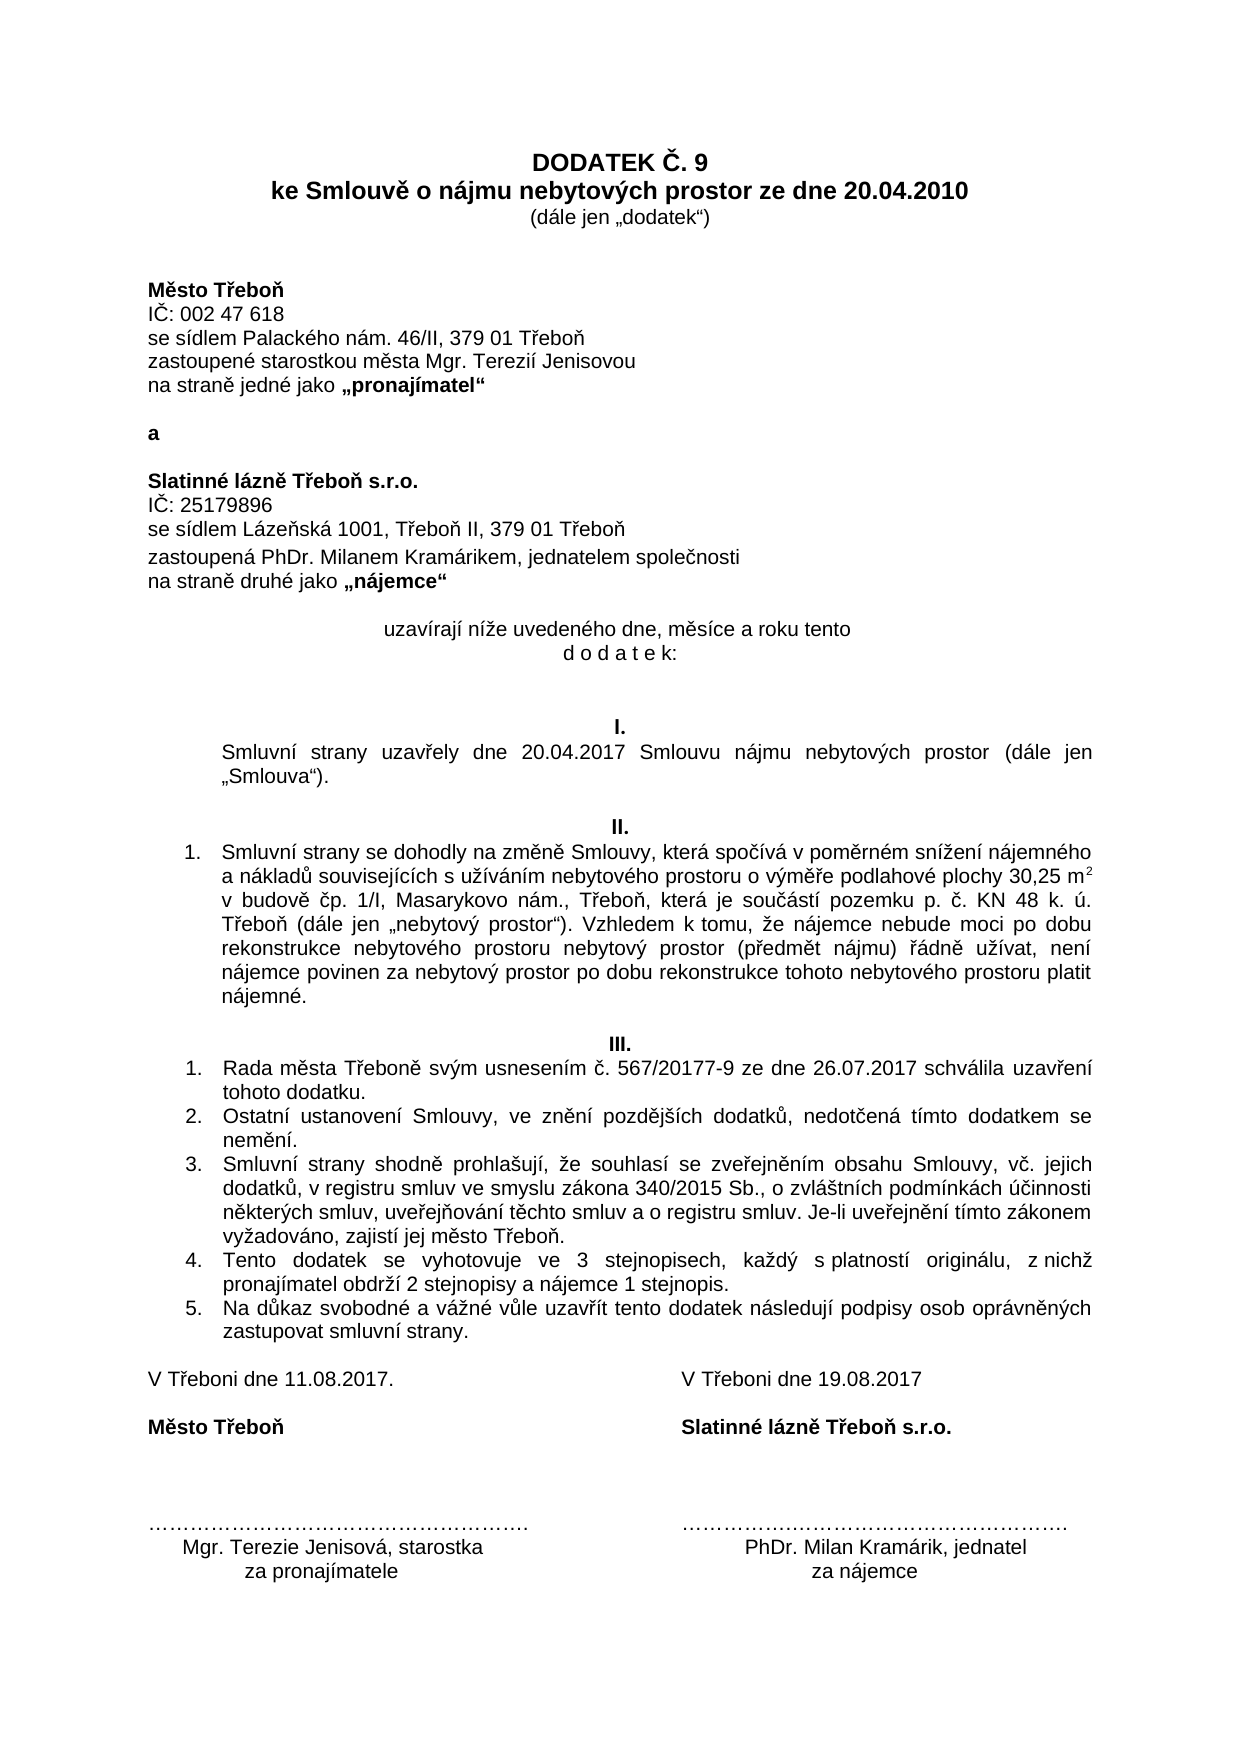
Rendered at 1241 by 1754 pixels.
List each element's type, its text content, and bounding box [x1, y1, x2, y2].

text na straně druhé jako „nájemce“ [148, 568, 1093, 592]
text IČ: 25179896 [148, 493, 1093, 517]
text se sídlem Palackého nám. 46/II, 379 01 Třeboň [148, 325, 1093, 349]
text ke Smlouvě o nájmu nebytových prostor ze dne 20.04.2010 [148, 176, 1093, 205]
list Smluvní strany se dohodly na změně Smlouvy, která spočívá v poměrném snížení nájemného a nákladů souvisejících s užíváním nebytového prostoru o výměře podlahové plochy 30,25 m2 v budově čp. 1/I, Masarykovo nám., Třeboň, která je součástí pozemku p. č. KN 48 k. ú. Třeboň (dále jen „nebytový prostor“). Vzhledem k tomu, že nájemce nebude moci po dobu rekonstrukce nebytového prostoru nebytový prostor (předmět nájmu) řádně užívat, není nájemce povinen za nebytový prostor po dobu rekonstrukce tohoto nebytového prostoru platit nájemné. [184, 840, 1093, 1008]
text I. [148, 712, 1093, 740]
text se sídlem Lázeňská 1001, Třeboň II, 379 01 Třeboň [148, 517, 1093, 541]
text Město Třeboň Slatinné lázně Třeboň s.r.o. [148, 1415, 1093, 1439]
text Smluvní strany uzavřely dne 20.04.2017 Smlouvu nájmu nebytových prostor (dále jen „Smlouva“). [221, 740, 1093, 788]
list Na důkaz svobodné a vážné vůle uzavřít tento dodatek následují podpisy osob oprávněných zastupovat smluvní strany. [185, 1295, 1093, 1343]
list Tento dodatek se vyhotovuje ve 3 stejnopisech, každý s platností originálu, z nichž pronajímatel obdrží 2 stejnopisy a nájemce 1 stejnopis. [185, 1247, 1093, 1295]
text (dále jen „dodatek“) [148, 205, 1093, 229]
list Ostatní ustanovení Smlouvy, ve znění pozdějších dodatků, nedotčená tímto dodatkem se nemění. [185, 1104, 1093, 1152]
text II. [148, 812, 1093, 840]
text III. [148, 1032, 1093, 1056]
text V Třeboni dne 11.08.2017. V Třeboni dne 19.08.2017 [148, 1367, 1093, 1391]
text Mgr. Terezie Jenisová, starostka PhDr. Milan Kramárik, jednatel za pronajímatele za nájemce [148, 1535, 1093, 1583]
text d o d a t e k: [148, 640, 1093, 664]
text na straně jedné jako „pronajímatel“ [148, 373, 1093, 397]
text ………………………………………………. …………….…………………………………. [148, 1511, 1093, 1535]
text a [148, 421, 1093, 445]
text zastoupená PhDr. Milanem Kramárikem, jednatelem společnosti [148, 544, 1093, 568]
list Rada města Třeboně svým usnesením č. 567/20177-9 ze dne 26.07.2017 schválila uzavření tohoto dodatku. [185, 1056, 1093, 1104]
text DODATEK Č. 9 [148, 148, 1093, 176]
text Město Třeboň [148, 277, 1093, 301]
text IČ: 002 47 618 [148, 301, 1093, 325]
text Slatinné lázně Třeboň s.r.o. [148, 469, 1093, 493]
text uzavírají níže uvedeného dne, měsíce a roku tento [148, 616, 1093, 640]
text zastoupené starostkou města Mgr. Terezií Jenisovou [148, 349, 1093, 373]
list Smluvní strany shodně prohlašují, že souhlasí se zveřejněním obsahu Smlouvy, vč. jejich dodatků, v registru smluv ve smyslu zákona 340/2015 Sb., o zvláštních podmínkách účinnosti některých smluv, uveřejňování těchto smluv a o registru smluv. Je-li uveřejnění tímto zákonem vyžadováno, zajistí jej město Třeboň. [185, 1152, 1093, 1247]
